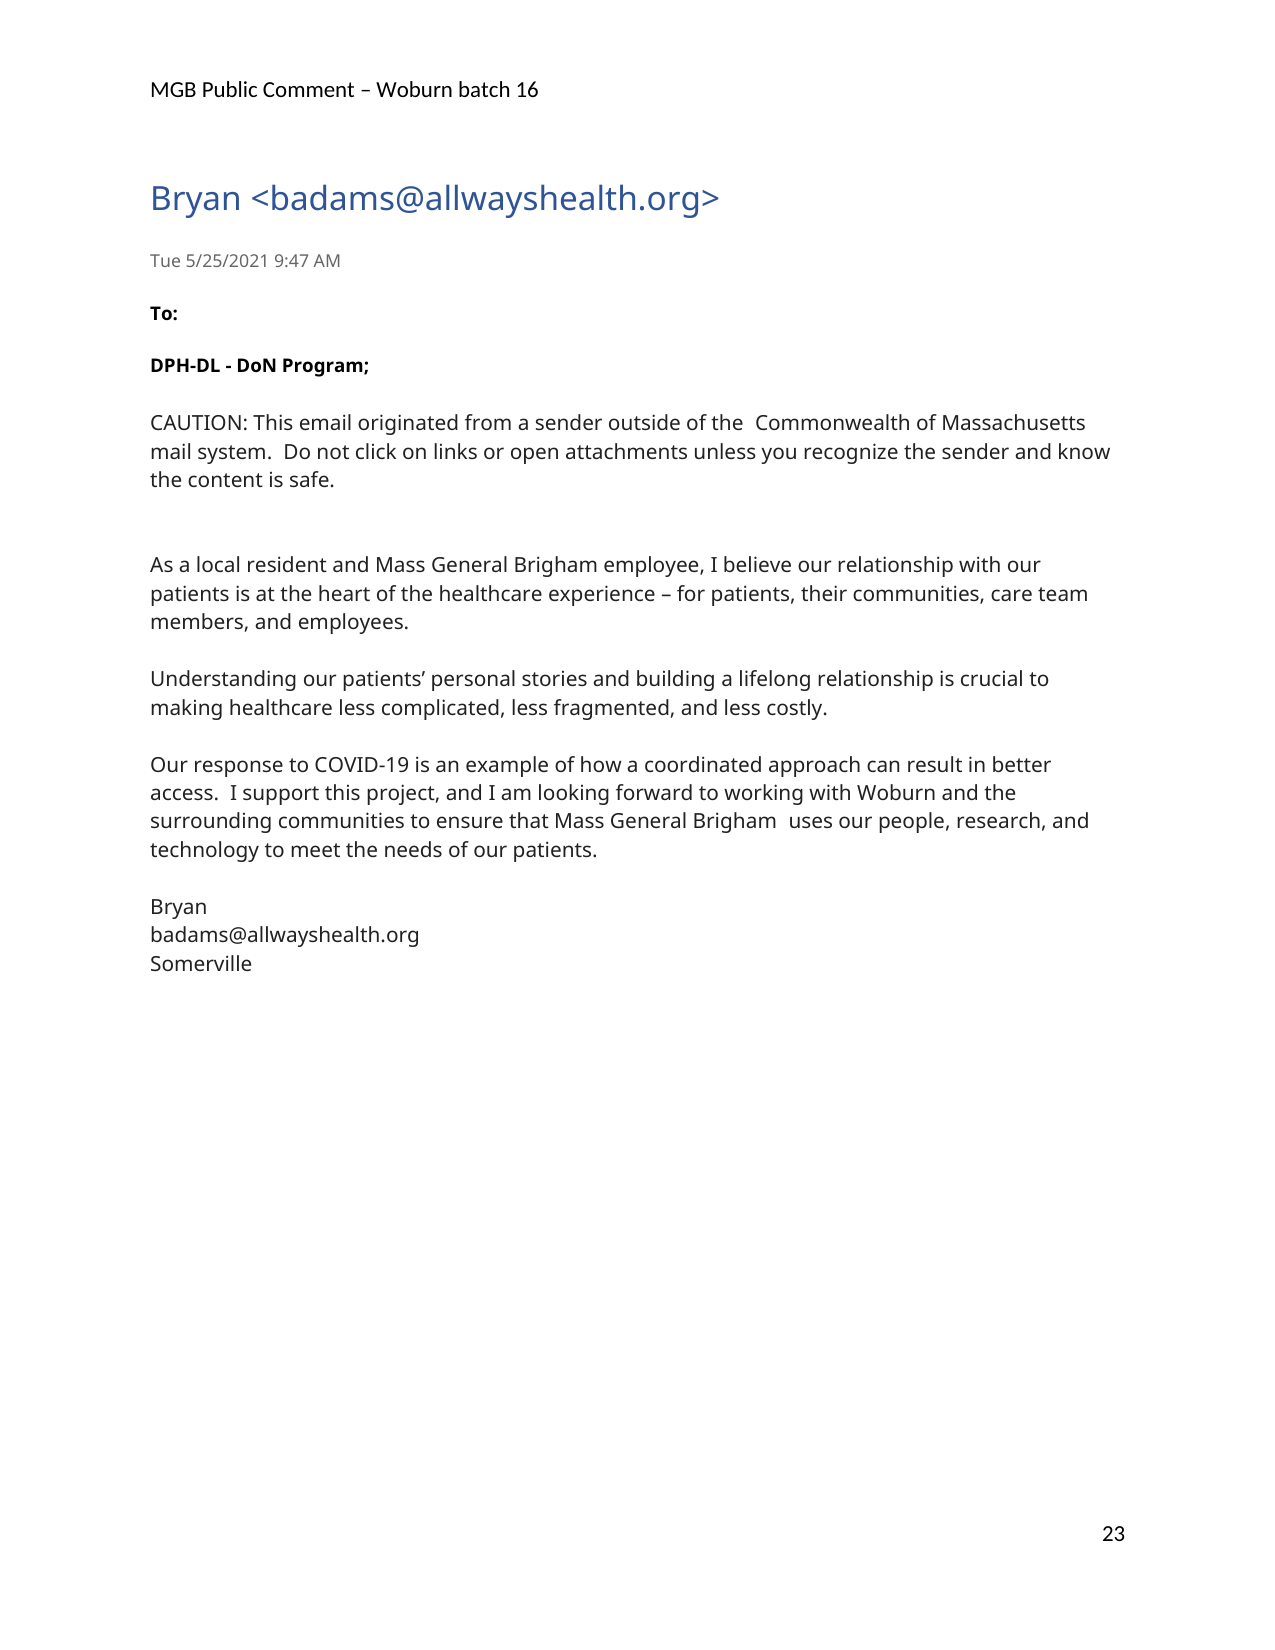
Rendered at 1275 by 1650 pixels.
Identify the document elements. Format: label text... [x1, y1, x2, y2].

subtitle DPH-DL - DoN Program; [150, 352, 1125, 378]
subtitle Tue 5/25/2021 9:47 AM [150, 249, 1125, 273]
subtitle To: [150, 300, 1125, 326]
text CAUTION: This email originated from a sender outside of the Commonwealth of Massachusetts mail system. Do not click on links or open attachments unless you recognize the sender and know the content is safe. As a local resident and Mass General Brigham employee, I believe our relationship with our patients is at the heart of the healthcare experience – for patients, their communities, care team members, and employees. Understanding our patients’ personal stories and building a lifelong relationship is crucial to making healthcare less complicated, less fragmented, and less costly. Our response to COVID-19 is an example of how a coordinated approach can result in better access. I support this project, and I am looking forward to working with Woburn and the surrounding communities to ensure that Mass General Brigham uses our people, research, and technology to meet the needs of our patients. Bryan badams@allwayshealth.org Somerville [150, 380, 1125, 977]
subtitle Bryan <badams@allwayshealth.org> [150, 175, 1125, 220]
